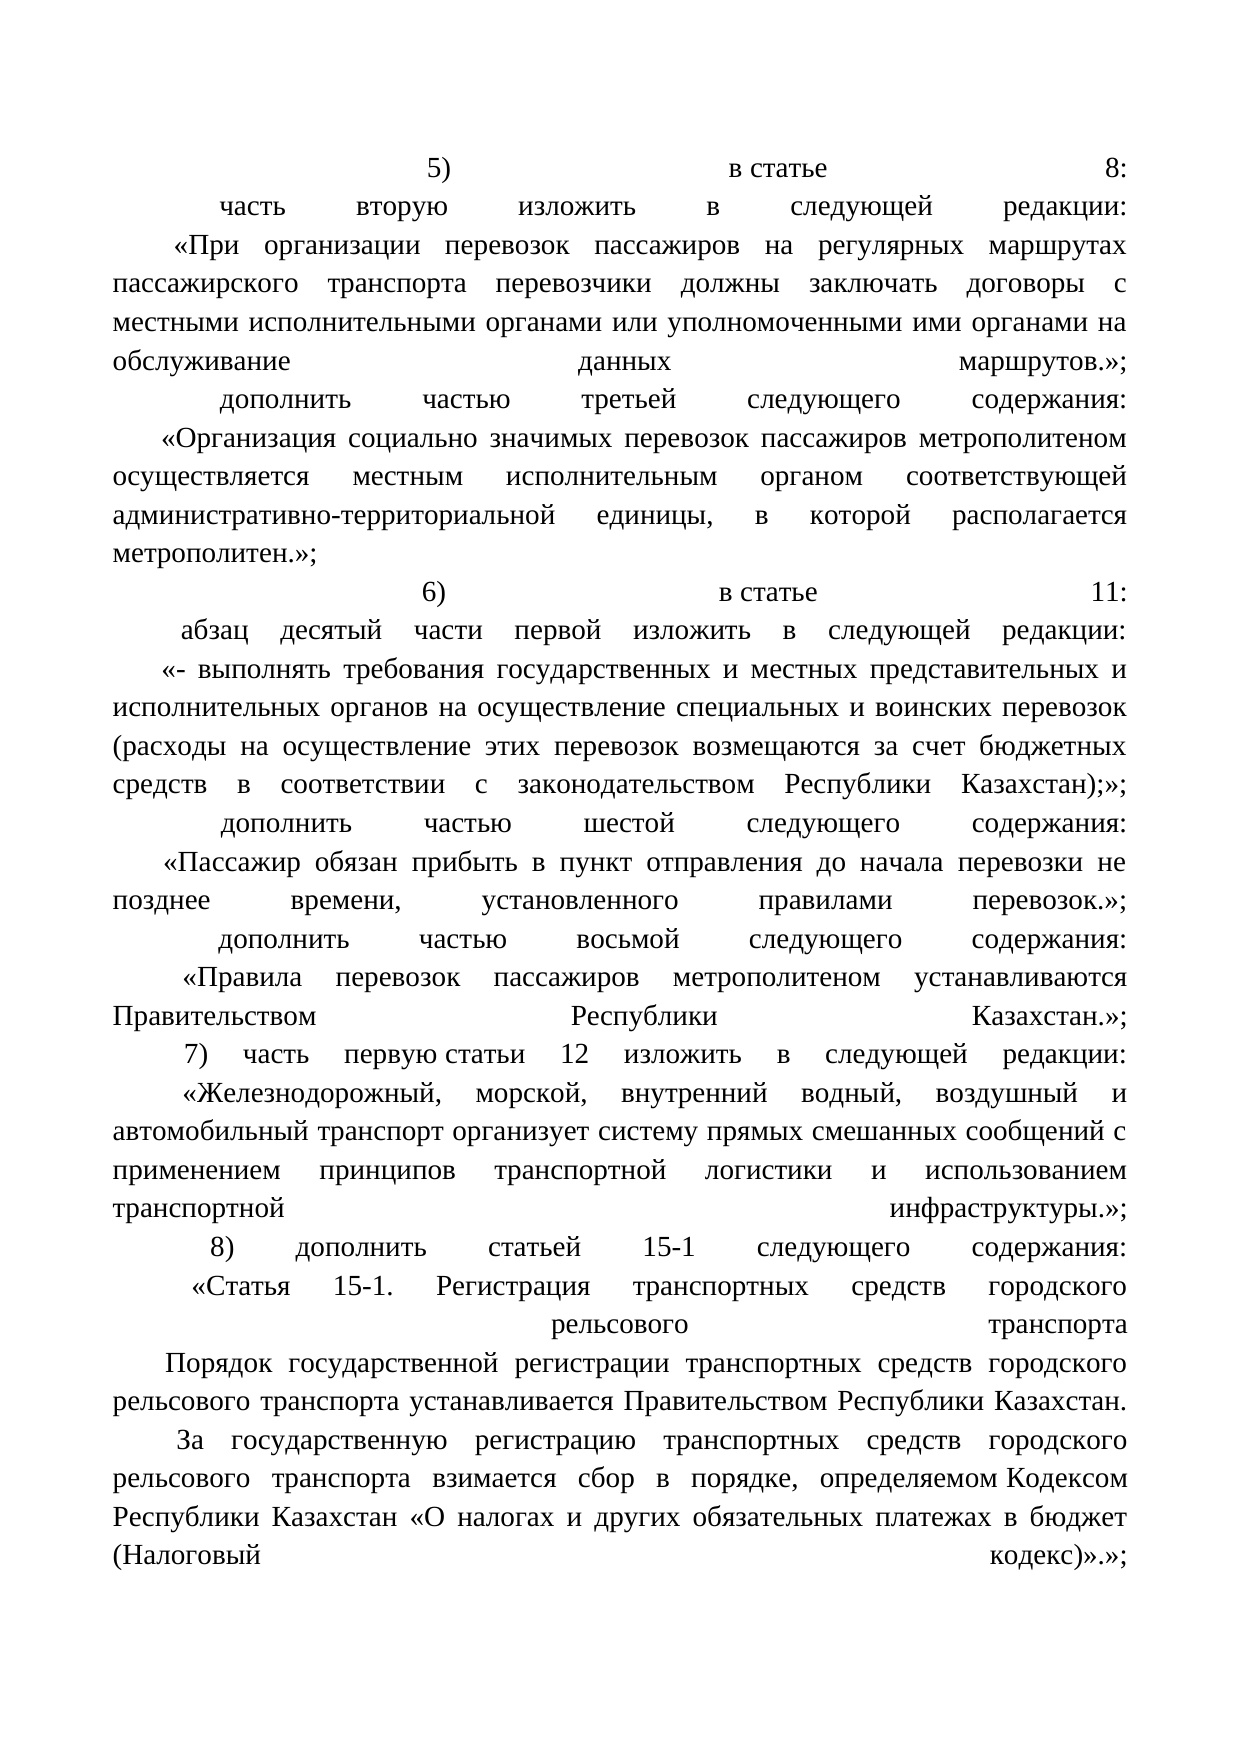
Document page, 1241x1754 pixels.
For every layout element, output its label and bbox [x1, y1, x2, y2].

text [112, 150, 1128, 1571]
